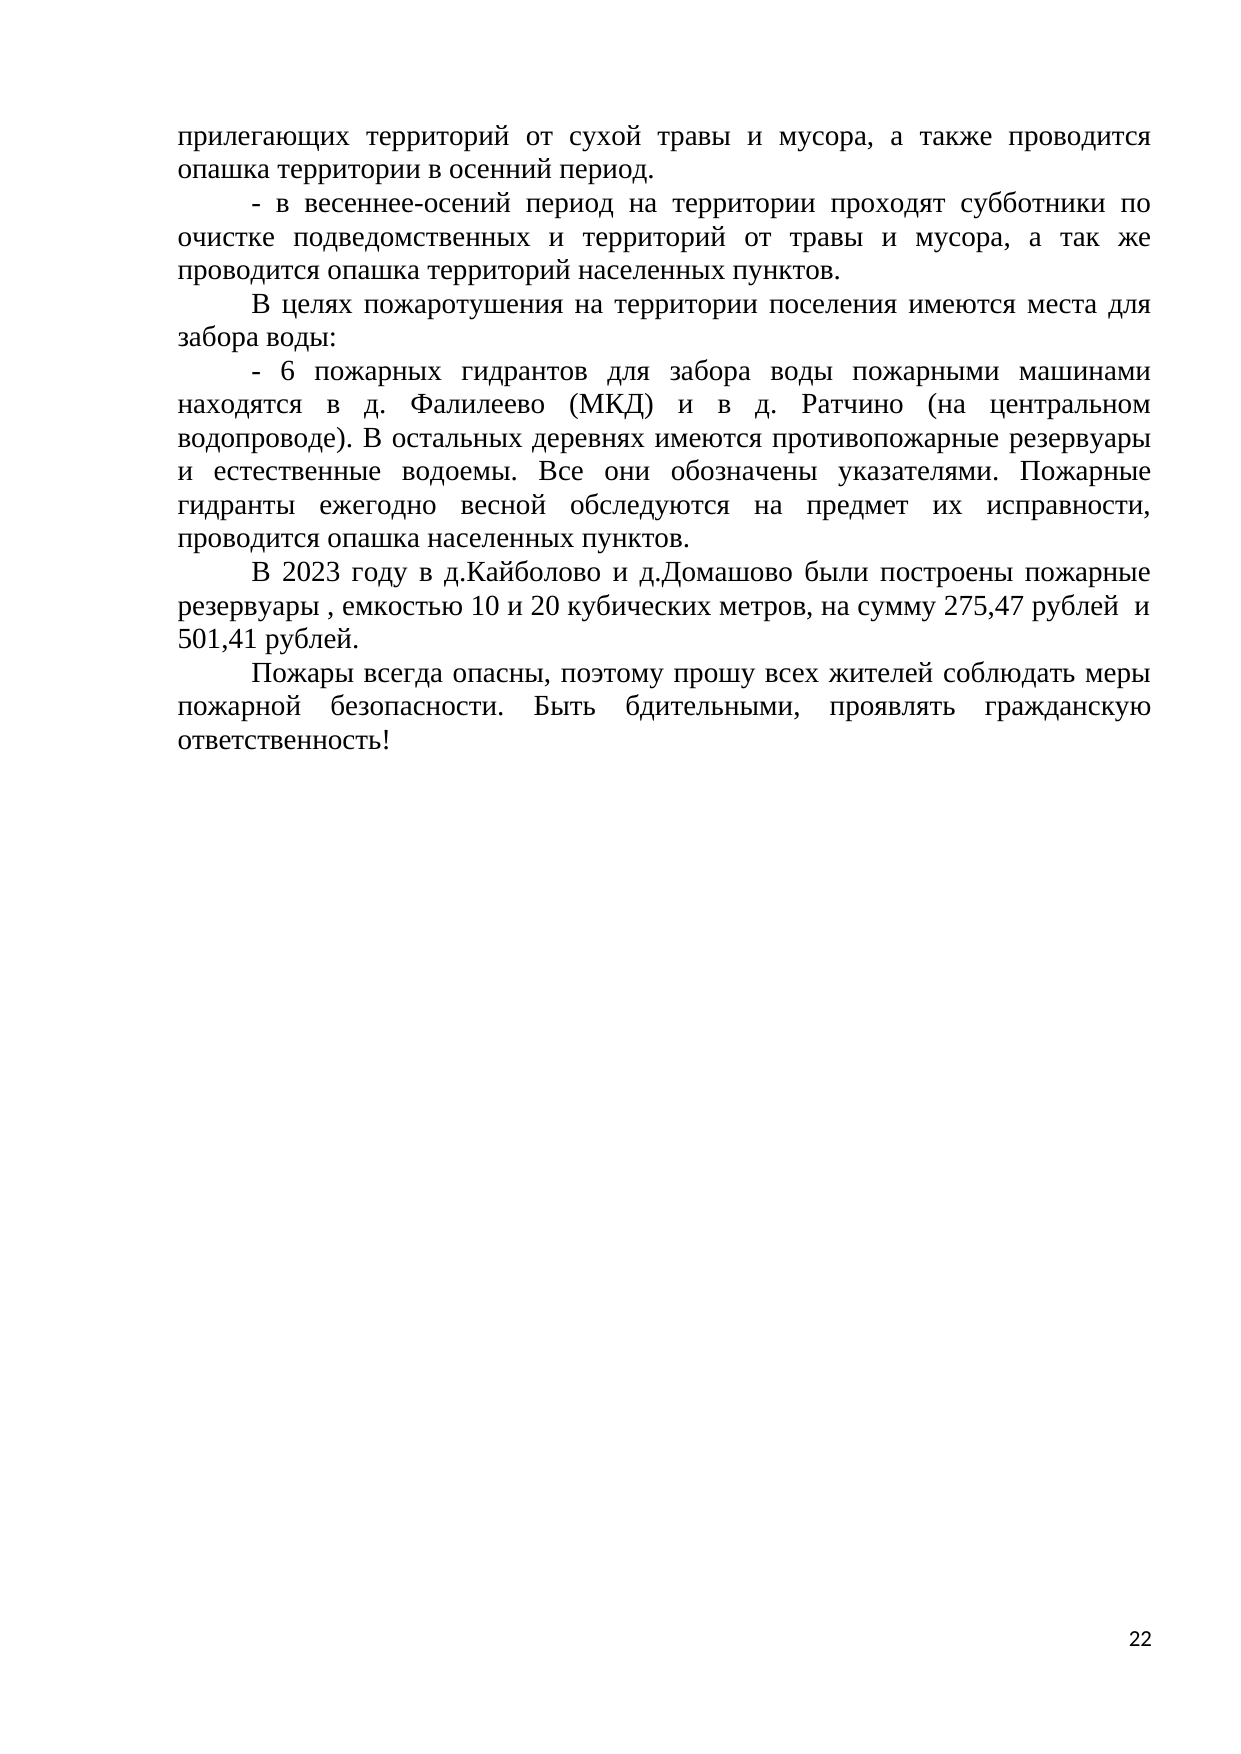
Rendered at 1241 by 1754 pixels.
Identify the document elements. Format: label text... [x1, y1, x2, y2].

text Пожары всегда опасны, поэтому прошу всех жителей соблюдать меры пожарной безопасности. Быть бдительными, проявлять гражданскую ответственность! [177, 655, 1152, 755]
text В целях пожаротушения на территории поселения имеются места для забора воды: [177, 286, 1152, 353]
text - в весеннее-осений период на территории проходят субботники по очистке подведомственных и территорий от травы и мусора, а так же проводится опашка территорий населенных пунктов. [177, 185, 1152, 286]
text - 6 пожарных гидрантов для забора воды пожарными машинами находятся в д. Фалилеево (МКД) и в д. Ратчино (на центральном водопроводе). В остальных деревнях имеются противопожарные резервуары и естественные водоемы. Все они обозначены указателями. Пожарные гидранты ежегодно весной обследуются на предмет их исправности, проводится опашка населенных пунктов. [177, 353, 1152, 554]
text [177, 118, 1152, 185]
text В 2023 году в д.Кайболово и д.Домашово были построены пожарные резервуары , емкостью 10 и 20 кубических метров, на сумму 275,47 рублей и 501,41 рублей. [177, 554, 1152, 655]
